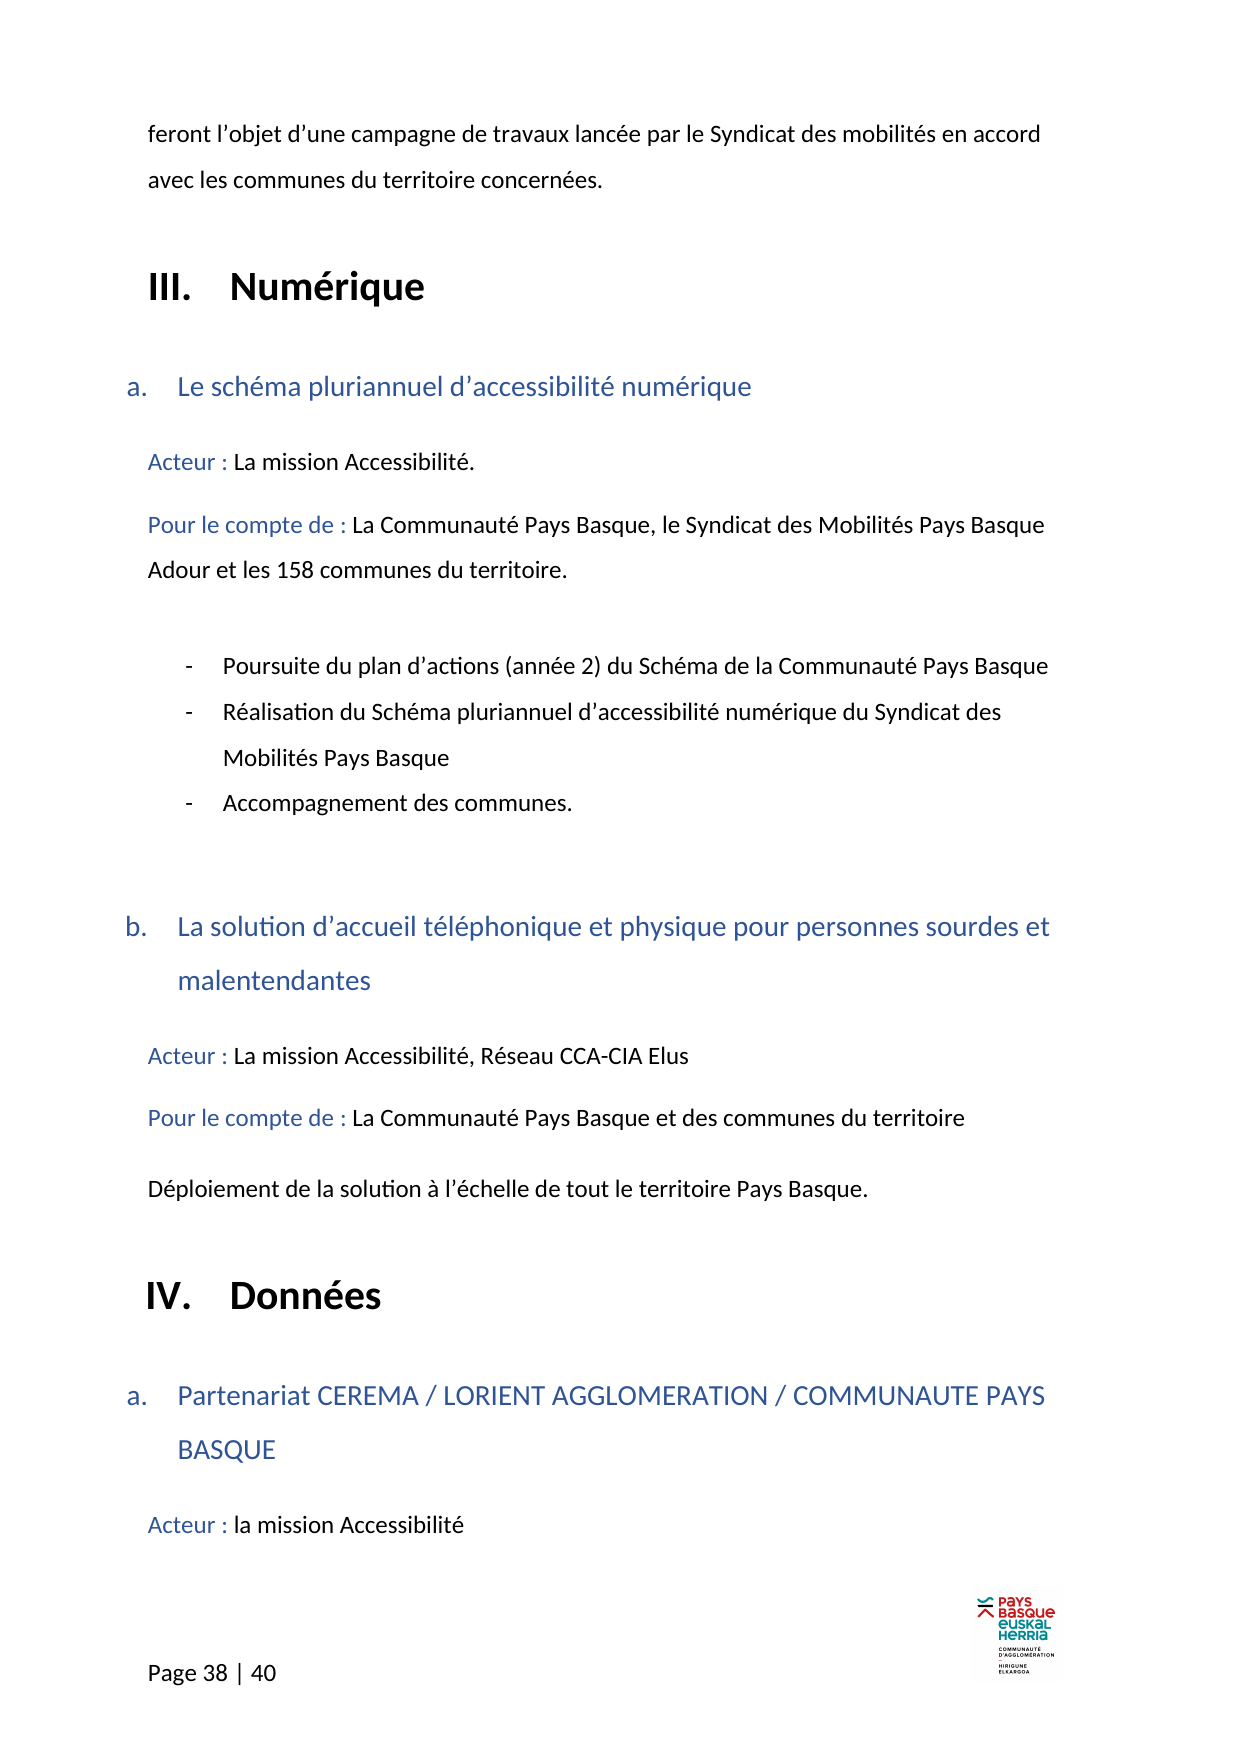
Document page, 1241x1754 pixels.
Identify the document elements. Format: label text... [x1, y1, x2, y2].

text Pour le compte de : La Communauté Pays Basque et des communes du territoire [148, 1102, 1092, 1133]
subtitle Numérique [192, 259, 1081, 310]
text Acteur : La mission Accessibilité, Réseau CCA-CIA Elus [148, 1040, 1092, 1071]
subtitle Le schéma pluriannuel d’accessibilité numérique [148, 368, 1092, 404]
list feront l’objet d’une campagne de travaux lancée par le Syndicat des mobilités en accord avec les communes du territoire concernées. [148, 118, 1092, 194]
list Poursuite du plan d’actions (année 2) du Schéma de la Communauté Pays Basque [185, 650, 1092, 681]
list Réalisation du Schéma pluriannuel d’accessibilité numérique du Syndicat des Mobilités Pays Basque [185, 696, 1092, 772]
text Acteur : La mission Accessibilité. [148, 446, 1092, 477]
text Déploiement de la solution à l’échelle de tout le territoire Pays Basque. [148, 1173, 1092, 1204]
list Accompagnement des communes. [185, 787, 1092, 818]
subtitle La solution d’accueil téléphonique et physique pour personnes sourdes et malentendantes [148, 908, 1092, 997]
subtitle Données [192, 1269, 1081, 1320]
subtitle Partenariat CEREMA / LORIENT AGGLOMERATION / COMMUNAUTE PAYS BASQUE [148, 1377, 1092, 1466]
picture [970, 1586, 1064, 1682]
text Acteur : la mission Accessibilité [148, 1509, 1092, 1540]
text Pour le compte de : La Communauté Pays Basque, le Syndicat des Mobilités Pays Basque Adour et les 158 communes du territoire. [148, 509, 1092, 585]
